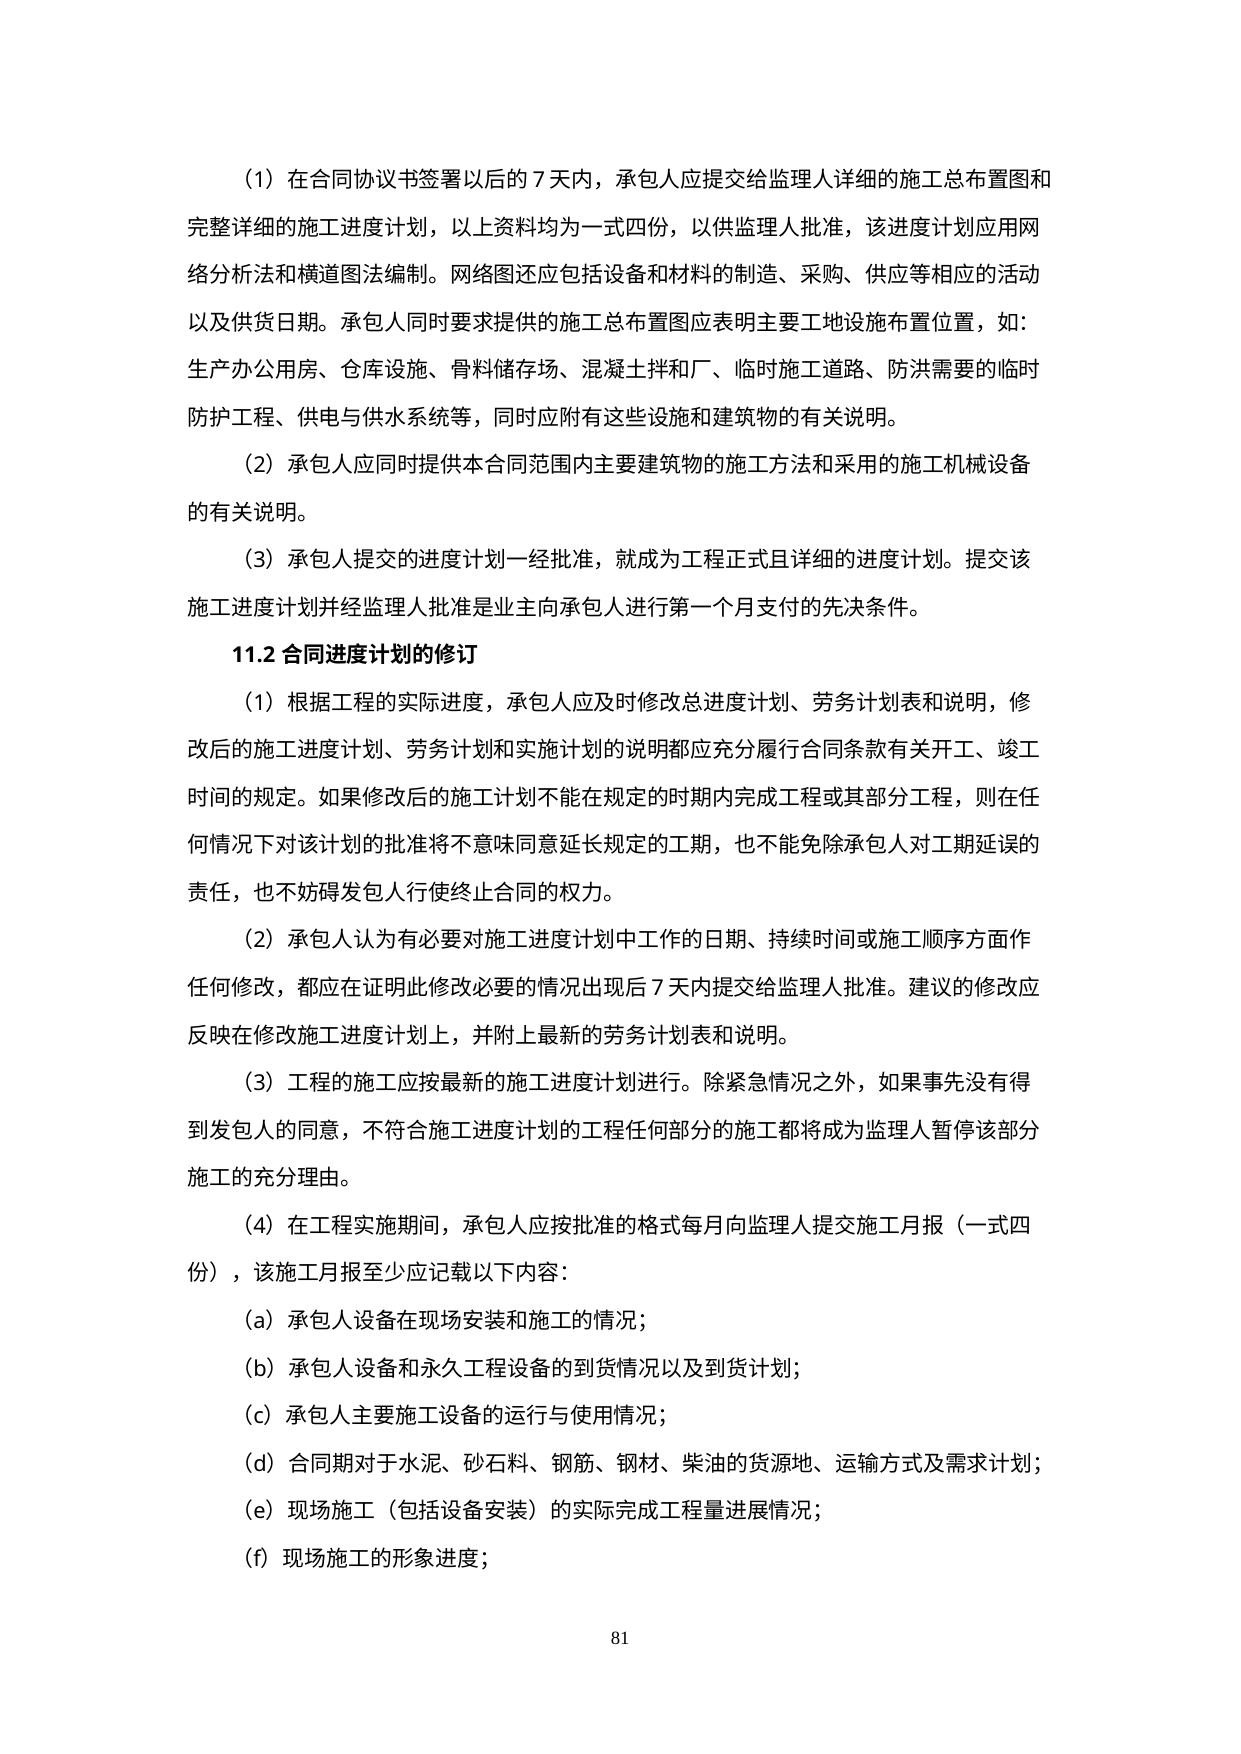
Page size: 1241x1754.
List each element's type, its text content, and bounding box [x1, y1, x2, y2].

text （1）在合同协议书签署以后的7天内，承包人应提交给监理人详细的施工总布置图和完整详细的施工进度计划，以上资料均为一式四份，以供监理人批准，该进度计划应用网络分析法和横道图法编制。网络图还应包括设备和材料的制造、采购、供应等相应的活动以及供货日期。承包人同时要求提供的施工总布置图应表明主要工地设施布置位置，如：生产办公用房、仓库设施、骨料储存场、混凝土拌和厂、临时施工道路、防洪需要的临时防护工程、供电与供水系统等，同时应附有这些设施和建筑物的有关说明。 [187, 162, 1053, 431]
text （2）承包人认为有必要对施工进度计划中工作的日期、持续时间或施工顺序方面作任何修改，都应在证明此修改必要的情况出现后7天内提交给监理人批准。建议的修改应反映在修改施工进度计划上，并附上最新的劳务计划表和说明。 [187, 922, 1053, 1049]
text （d）合同期对于水泥、砂石料、钢筋、钢材、柴油的货源地、运输方式及需求计划； [187, 1446, 1053, 1477]
text 11.2 合同进度计划的修订 [187, 637, 1053, 669]
text （f）现场施工的形象进度； [187, 1541, 1053, 1573]
text （3）承包人提交的进度计划一经批准，就成为工程正式且详细的进度计划。提交该施工进度计划并经监理人批准是业主向承包人进行第一个月支付的先决条件。 [187, 542, 1053, 621]
text （3）工程的施工应按最新的施工进度计划进行。除紧急情况之外，如果事先没有得到发包人的同意，不符合施工进度计划的工程任何部分的施工都将成为监理人暂停该部分施工的充分理由。 [187, 1065, 1053, 1192]
text （1）根据工程的实际进度，承包人应及时修改总进度计划、劳务计划表和说明，修改后的施工进度计划、劳务计划和实施计划的说明都应充分履行合同条款有关开工、竣工时间的规定。如果修改后的施工计划不能在规定的时期内完成工程或其部分工程，则在任何情况下对该计划的批准将不意味同意延长规定的工期，也不能免除承包人对工期延误的责任，也不妨碍发包人行使终止合同的权力。 [187, 685, 1053, 907]
text （2）承包人应同时提供本合同范围内主要建筑物的施工方法和采用的施工机械设备的有关说明。 [187, 447, 1053, 526]
text （e）现场施工（包括设备安装）的实际完成工程量进展情况； [187, 1493, 1053, 1525]
text （a）承包人设备在现场安装和施工的情况； [187, 1303, 1053, 1335]
text （b）承包人设备和永久工程设备的到货情况以及到货计划； [187, 1351, 1053, 1382]
text （4）在工程实施期间，承包人应按批准的格式每月向监理人提交施工月报（一式四份），该施工月报至少应记载以下内容： [187, 1208, 1053, 1287]
text （c）承包人主要施工设备的运行与使用情况； [187, 1398, 1053, 1430]
